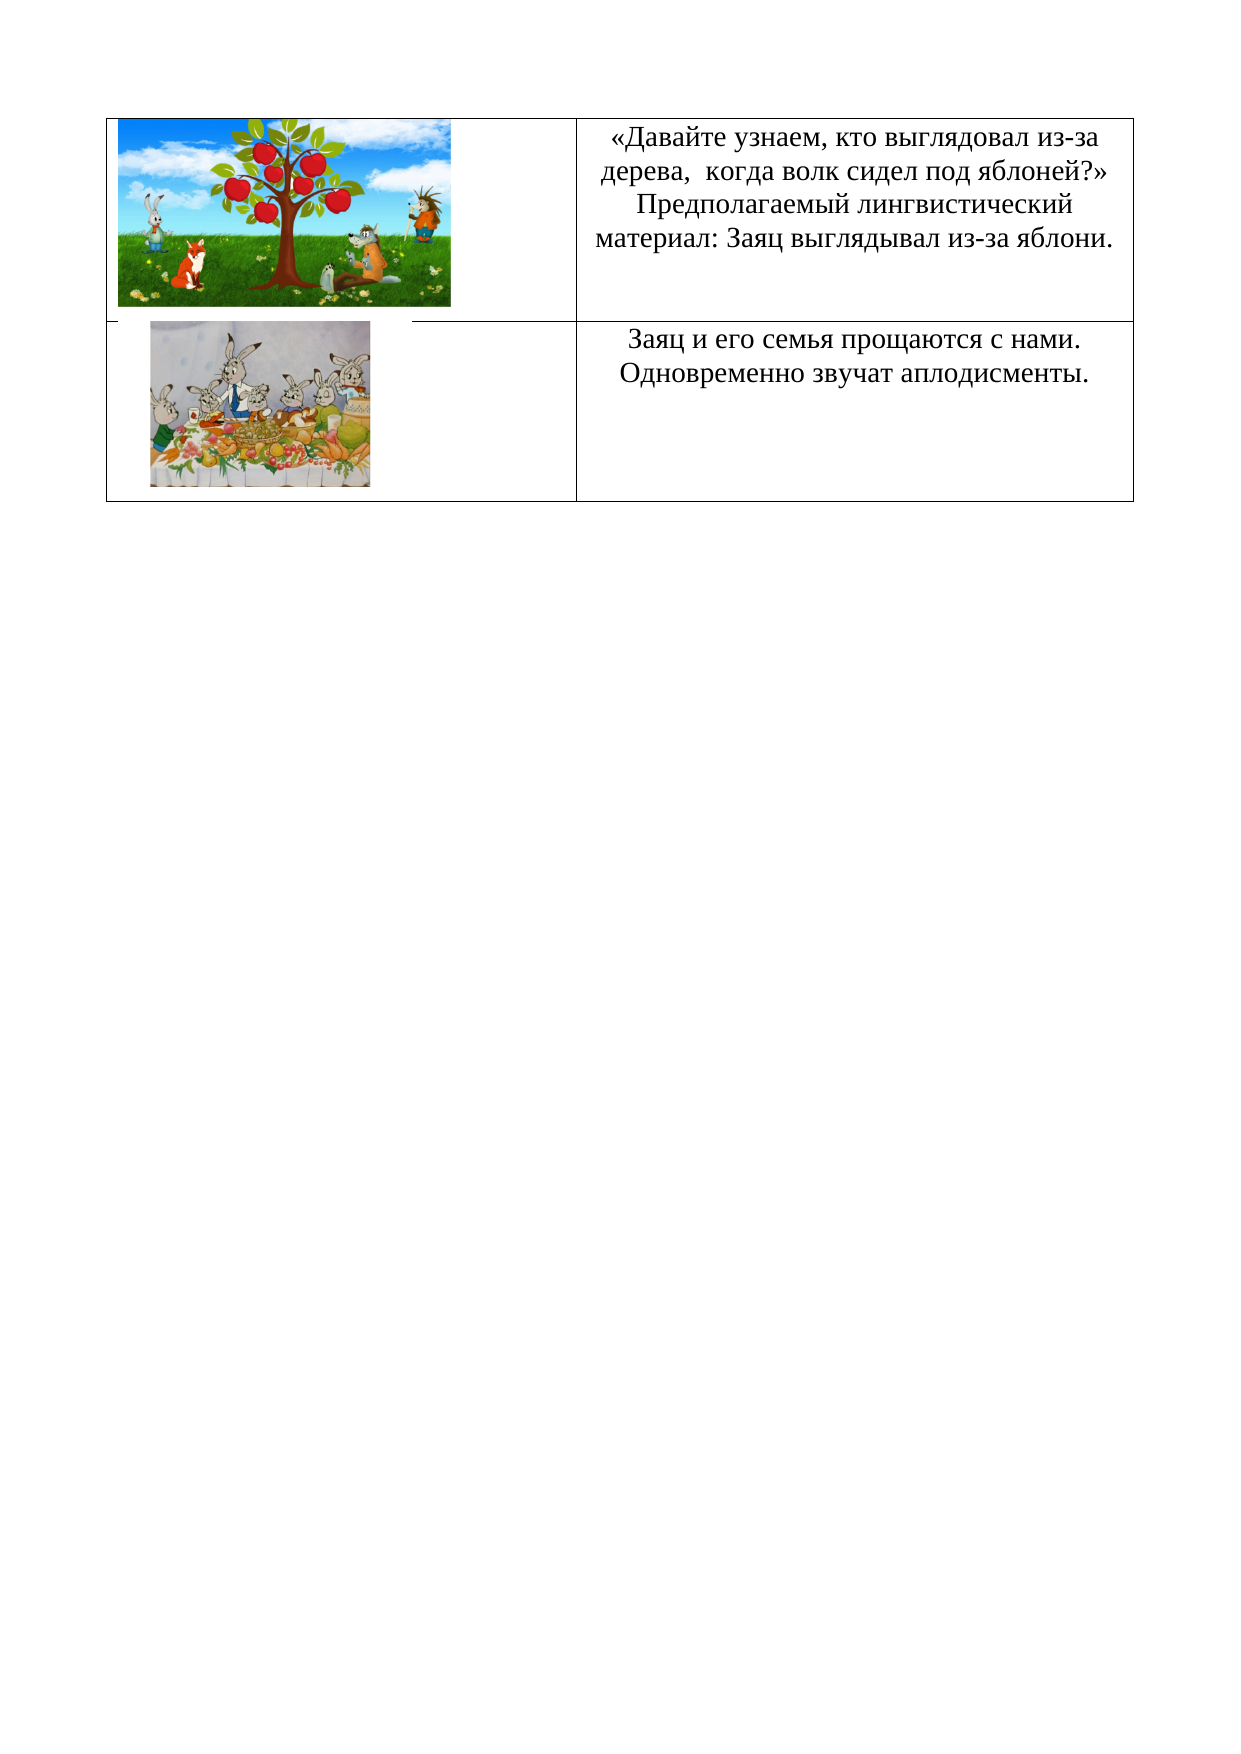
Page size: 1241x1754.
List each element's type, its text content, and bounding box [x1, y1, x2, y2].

table_cell Заяц и его семья прощаются с нами. Одновременно звучат аплодисменты. [577, 322, 1133, 501]
table_cell [107, 322, 576, 501]
table_cell № 7 [107, 119, 576, 321]
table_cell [577, 119, 1133, 321]
picture [118, 321, 413, 487]
picture [118, 119, 451, 307]
